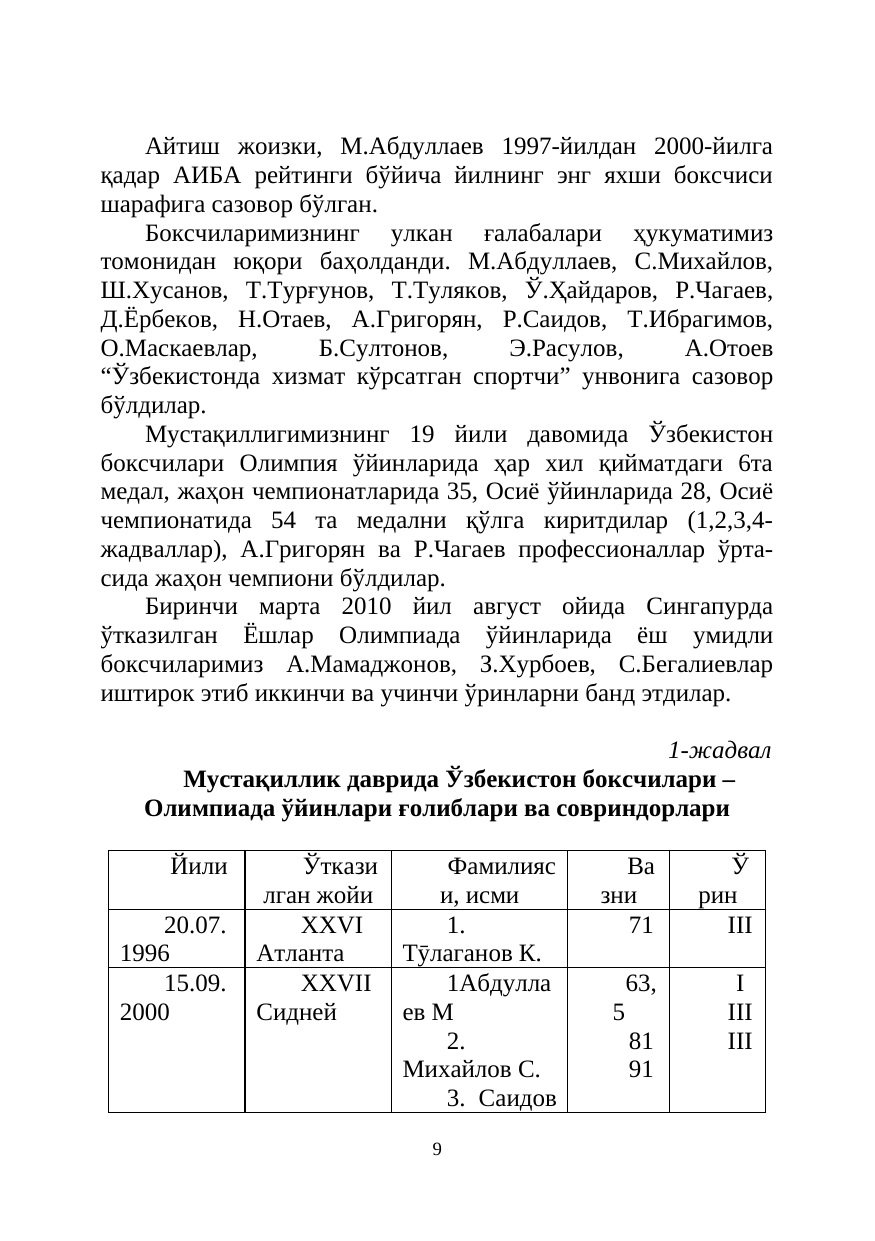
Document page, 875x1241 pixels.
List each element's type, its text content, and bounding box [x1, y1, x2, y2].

text Айтиш жоизки, М.Абдуллаев 1997-йилдан 2000-йилга қадар АИБА рейтинги бўйича йилнинг энг яхши боксчиси шарафига сазовор бўлган. [100, 118, 774, 218]
table_cell 15.09.2000 [109, 968, 244, 1112]
table_header Йили [109, 851, 244, 909]
table_cell 71 [568, 910, 669, 967]
table_cell III [670, 910, 765, 967]
table_header Вазни [568, 851, 669, 909]
table_cell XXVII Сидней [246, 968, 391, 1112]
table_header Ўтказилган жойи [246, 851, 391, 909]
table_cell 1. Тӯлаганов К. [392, 910, 567, 967]
table_cell I III III [670, 968, 765, 1112]
text Биринчи марта 2010 йил август ойида Сингапурда ўтказилган Ёшлар Олимпиада ўйинларида ёш умидли боксчиларимиз А.Мамаджонов, З.Хурбоев, С.Бегалиевлар иштирок этиб иккинчи ва учинчи ўринларни банд этдилар. [100, 591, 774, 706]
text Мустақиллик даврида Ўзбекистон боксчилари – Олимпиада ўйинлари ғолиблари ва совриндорлари [100, 764, 774, 821]
table_cell 20.07.1996 [109, 910, 244, 967]
text 1-жадвал [100, 735, 774, 764]
table_cell XXVI Атланта [246, 910, 391, 967]
table_cell 63,5 81 91 [568, 968, 669, 1112]
text Мустақиллигимизнинг 19 йили давомида Ўзбекистон боксчилари Олимпия ўйинларида ҳар хил қийматдаги 6та медал, жаҳон чемпионатларида 35, Осиё ўйинларида 28, Осиё чемпионатида 54 та медални қўлга киритдилар (1,2,3,4-жадваллар), А.Григорян ва Р.Чагаев профессионаллар ўрта-сида жаҳон чемпиони бўлдилар. [100, 419, 774, 591]
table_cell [392, 968, 567, 1112]
table_header Ўрин [670, 851, 765, 909]
text Боксчиларимизнинг улкан ғалабалари ҳукуматимиз томонидан юқори баҳолданди. М.Абдуллаев, С.Михайлов, Ш.Хусанов, Т.Турғунов, Т.Туляков, Ў.Ҳайдаров, Р.Чагаев, Д.Ёрбеков, Н.Отаев, А.Григорян, Р.Саидов, Т.Ибрагимов, О.Маскаевлар, Б.Султонов, Э.Расулов, А.Отоев “Ўзбекистонда хизмат кўрсатган спортчи” унвонига сазовор бўлдилар. [100, 218, 774, 419]
table_header Фамилияси, исми [392, 851, 567, 909]
